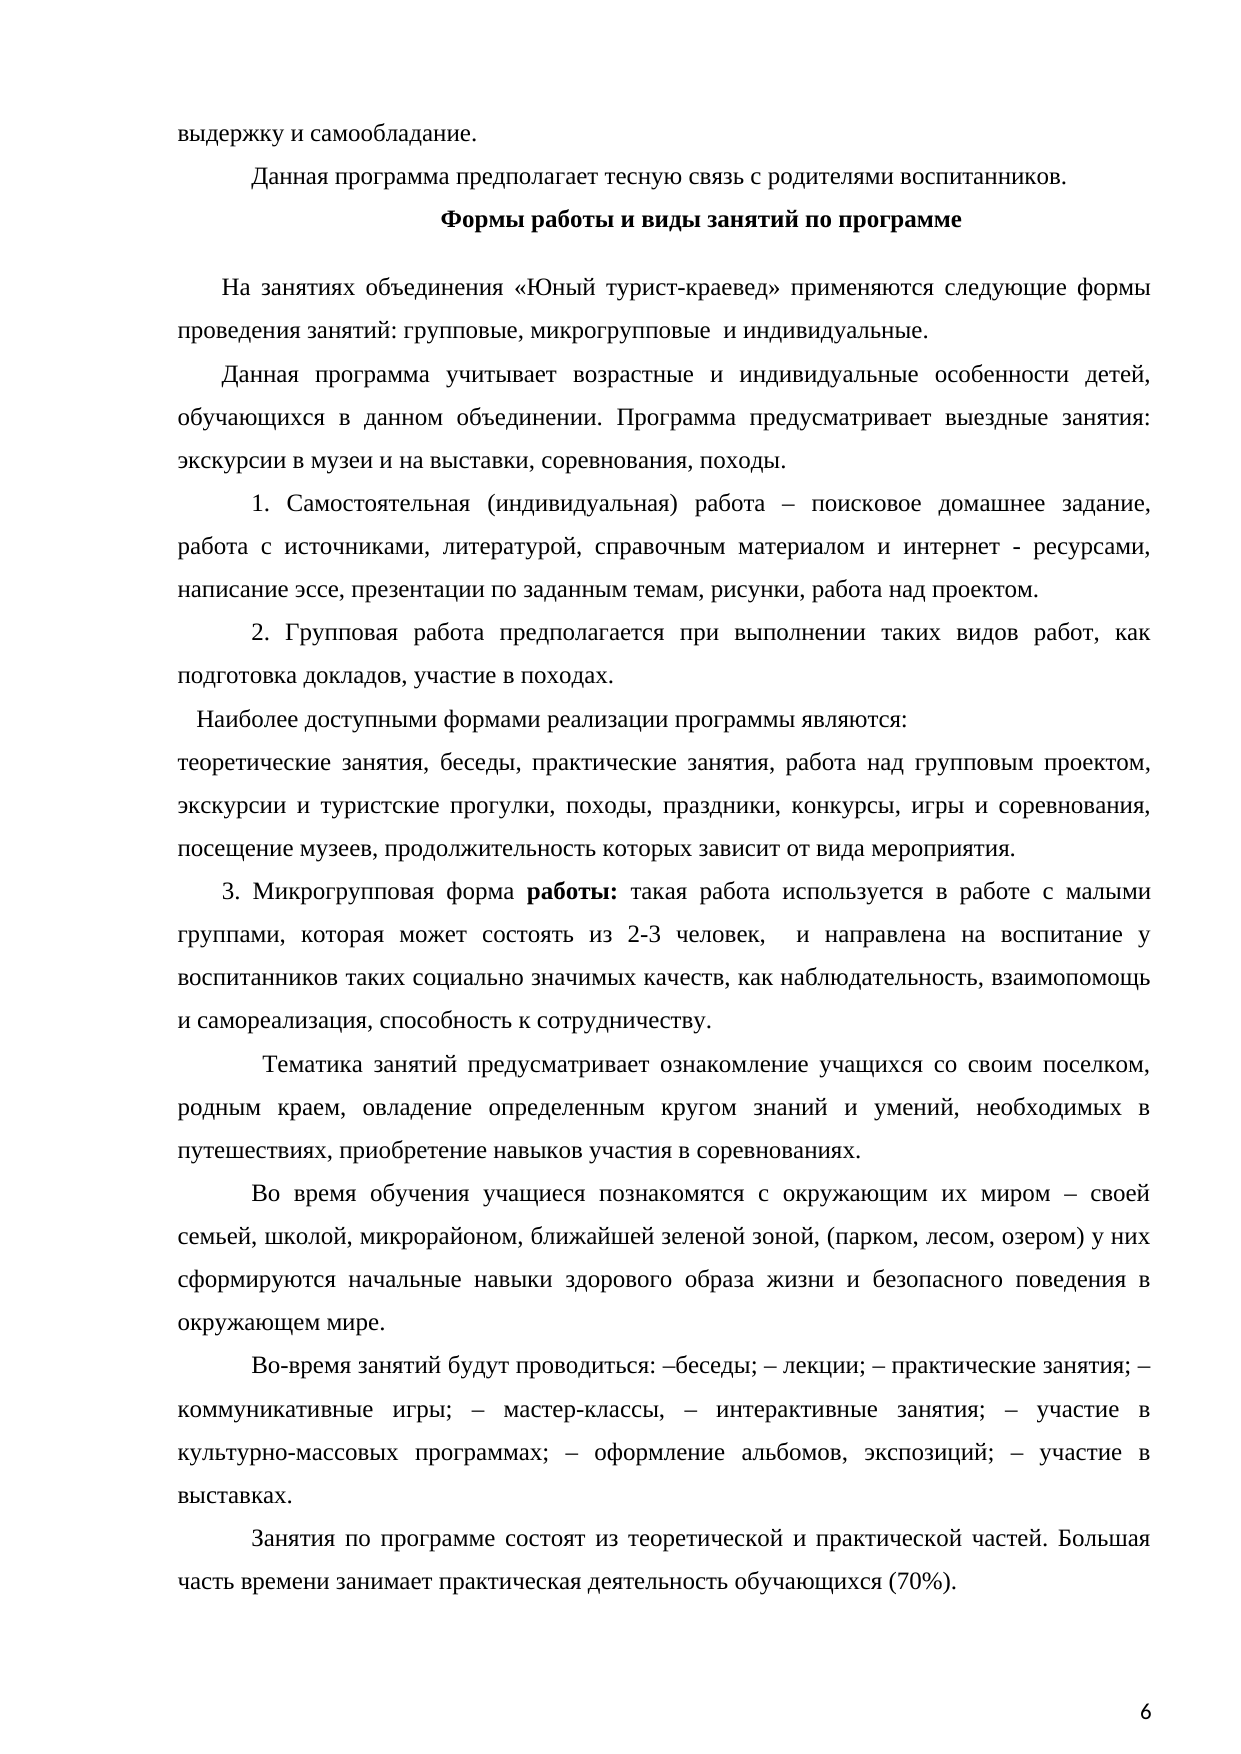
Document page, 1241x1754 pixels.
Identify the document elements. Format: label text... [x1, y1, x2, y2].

text Данная программа предполагает тесную связь с родителями воспитанников. [177, 161, 1152, 190]
text Наиболее доступными формами реализации программы являются: [177, 704, 1152, 732]
text 1. Самостоятельная (индивидуальная) работа – поисковое домашнее задание, работа с источниками, литературой, справочным материалом и интернет - ресурсами, написание эссе, презентации по заданным темам, рисунки, работа над проектом. [177, 488, 1152, 603]
text Занятия по программе состоят из теоретической и практической частей. Большая часть времени занимает практическая деятельность обучающихся (70%). [177, 1523, 1152, 1595]
text Тематика занятий предусматривает ознакомление учащихся со своим поселком, родным краем, овладение определенным кругом знаний и умений, необходимых в путешествиях, приобретение навыков участия в соревнованиях. [177, 1049, 1152, 1164]
text 2. Групповая работа предполагается при выполнении таких видов работ, как подготовка докладов, участие в походах. [177, 617, 1152, 689]
text Во время обучения учащиеся познакомятся с окружающим их миром – своей семьей, школой, микрорайоном, ближайшей зеленой зоной, (парком, лесом, озером) у них сформируются начальные навыки здорового образа жизни и безопасного поведения в окружающем мире. [177, 1178, 1152, 1336]
text На занятиях объединения «Юный турист-краевед» применяются следующие формы проведения занятий: групповые, микрогрупповые и индивидуальные. [177, 272, 1152, 344]
text теоретические занятия, беседы, практические занятия, работа над групповым проектом, экскурсии и туристские прогулки, походы, праздники, конкурсы, игры и соревнования, посещение музеев, продолжительность которых зависит от вида мероприятия. [177, 747, 1152, 862]
text 3. Микрогрупповая форма работы: такая работа используется в работе с малыми группами, которая может состоять из 2-3 человек, и направлена на воспитание у воспитанников таких социально значимых качеств, как наблюдательность, взаимопомощь и самореализация, способность к сотрудничеству. [177, 876, 1152, 1034]
text Формы работы и виды занятий по программе [177, 204, 1152, 233]
text Во-время занятий будут проводиться: –беседы; – лекции; – практические занятия; – коммуникативные игры; – мастер-классы, – интерактивные занятия; – участие в культурно-массовых программах; – оформление альбомов, экспозиций; – участие в выставках. [177, 1351, 1152, 1509]
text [177, 118, 1152, 147]
text Данная программа учитывает возрастные и индивидуальные особенности детей, обучающихся в данном объединении. Программа предусматривает выездные занятия: экскурсии в музеи и на выставки, соревнования, походы. [177, 359, 1152, 474]
